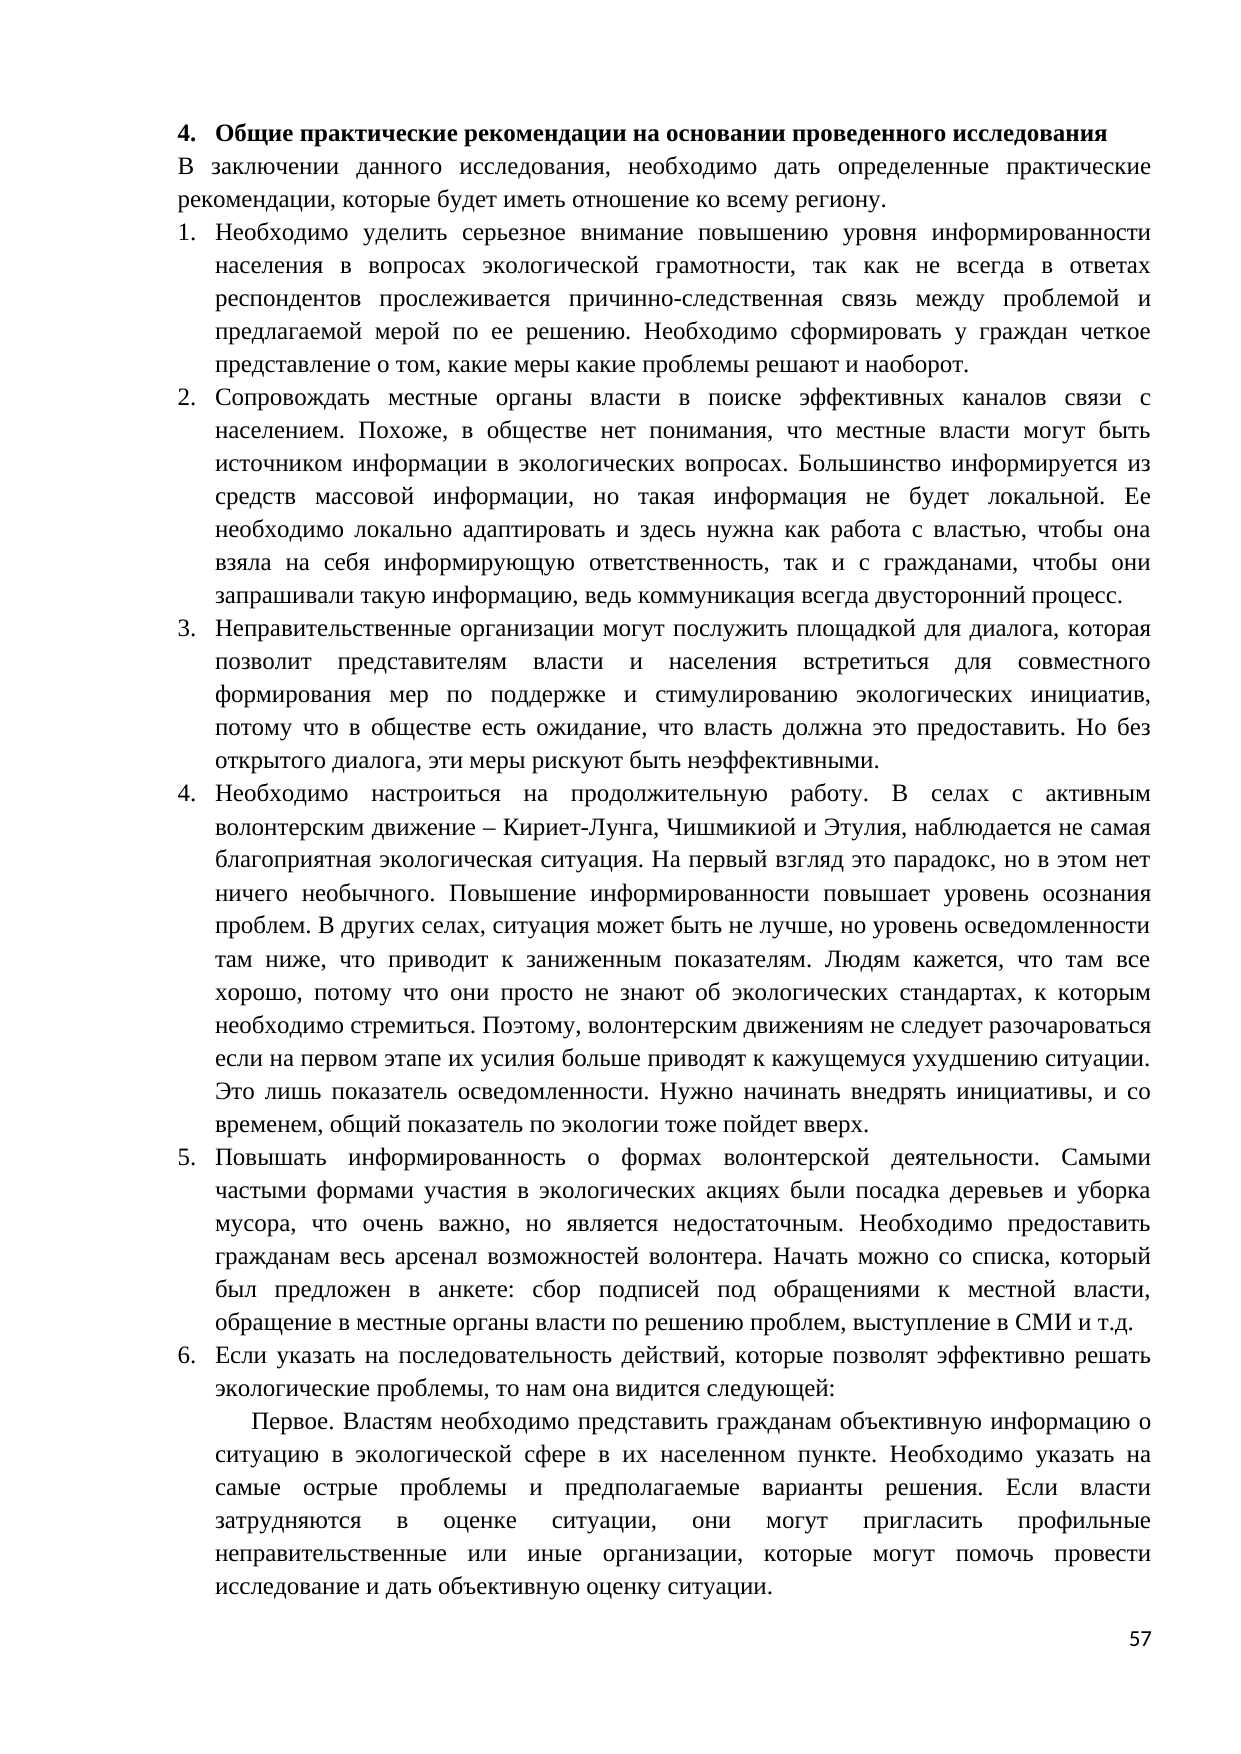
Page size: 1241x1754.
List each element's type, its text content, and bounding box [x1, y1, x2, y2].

list Общие практические рекомендации на основании проведенного исследования [177, 118, 1152, 147]
list Необходимо настроиться на продолжительную работу. В селах с активным волонтерским движение – Кириет-Лунга, Чишмикиой и Этулия, наблюдается не самая благоприятная экологическая ситуация. На первый взгляд это парадокс, но в этом нет ничего необычного. Повышение информированности повышает уровень осознания проблем. В других селах, ситуация может быть не лучше, но уровень осведомленности там ниже, что приводит к заниженным показателям. Людям кажется, что там все хорошо, потому что они просто не знают об экологических стандартах, к которым необходимо стремиться. Поэтому, волонтерским движениям не следует разочароваться если на первом этапе их усилия больше приводят к кажущемуся ухудшению ситуации. Это лишь показатель осведомленности. Нужно начинать внедрять инициативы, и со временем, общий показатель по экологии тоже пойдет вверх. [177, 778, 1152, 1137]
list Неправительственные организации могут послужить площадкой для диалога, которая позволит представителям власти и населения встретиться для совместного формирования мер по поддержке и стимулированию экологических инициатив, потому что в обществе есть ожидание, что власть должна это предоставить. Но без открытого диалога, эти меры рискуют быть неэффективными. [177, 613, 1152, 774]
list Повышать информированность о формах волонтерской деятельности. Самыми частыми формами участия в экологических акциях были посадка деревьев и уборка мусора, что очень важно, но является недостаточным. Необходимо предоставить гражданам весь арсенал возможностей волонтера. Начать можно со списка, который был предложен в анкете: сбор подписей под обращениями к местной власти, обращение в местные органы власти по решению проблем, выступление в СМИ и т.д. [177, 1142, 1152, 1336]
list Необходимо уделить серьезное внимание повышению уровня информированности населения в вопросах экологической грамотности, так как не всегда в ответах респондентов прослеживается причинно-следственная связь между проблемой и предлагаемой мерой по ее решению. Необходимо сформировать у граждан четкое представление о том, какие меры какие проблемы решают и наоборот. [177, 217, 1152, 378]
text В заключении данного исследования, необходимо дать определенные практические рекомендации, которые будет иметь отношение ко всему региону. [177, 151, 1152, 213]
list Сопровождать местные органы власти в поиске эффективных каналов связи с населением. Похоже, в обществе нет понимания, что местные власти могут быть источником информации в экологических вопросах. Большинство информируется из средств массовой информации, но такая информация не будет локальной. Ее необходимо локально адаптировать и здесь нужна как работа с властью, чтобы она взяла на себя информирующую ответственность, так и с гражданами, чтобы они запрашивали такую информацию, ведь коммуникация всегда двусторонний процесс. [177, 382, 1152, 609]
list Если указать на последовательность действий, которые позволят эффективно решать экологические проблемы, то нам она видится следующей: [177, 1340, 1152, 1402]
list Первое. Властям необходимо представить гражданам объективную информацию о ситуацию в экологической сфере в их населенном пункте. Необходимо указать на самые острые проблемы и предполагаемые варианты решения. Если власти затрудняются в оценке ситуации, они могут пригласить профильные неправительственные или иные организации, которые могут помочь провести исследование и дать объективную оценку ситуации. [215, 1406, 1152, 1600]
